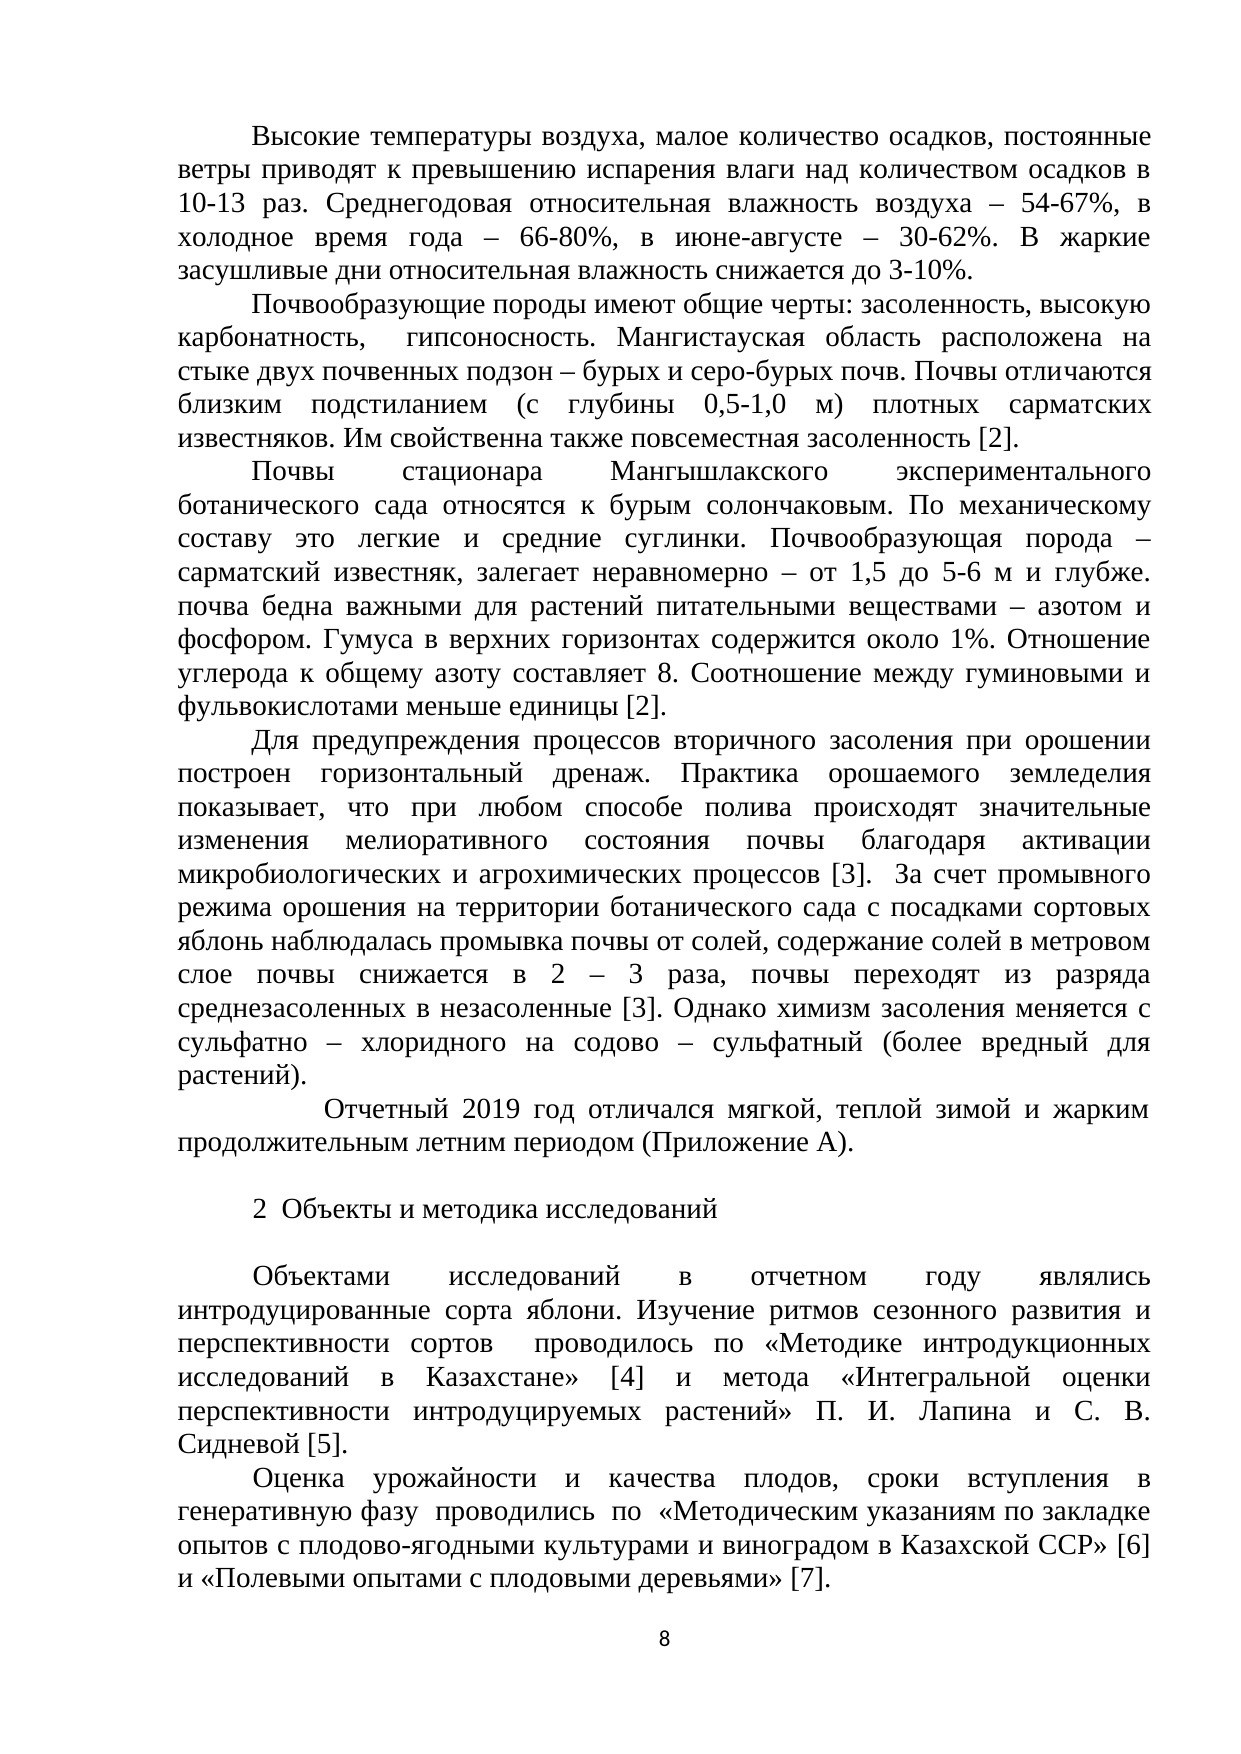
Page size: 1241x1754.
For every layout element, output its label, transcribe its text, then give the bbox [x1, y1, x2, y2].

text Оценка урожайности и качества плодов, сроки вступления в генеративную фазу проводились по «Методическим указаниям по закладке опытов с плодово-ягодными культурами и виноградом в Казахской ССР» [6] и «Полевыми опытами с плодовыми деревьями» [7]. [177, 1460, 1152, 1594]
text Для предупреждения процессов вторичного засоления при орошении построен горизонтальный дренаж. Практика орошаемого земледелия показывает, что при любом способе полива происходят значительные изменения мелиоративного состояния почвы благодаря активации микробиологических и агрохимических процессов [3]. За счет промывного режима орошения на территории ботанического сада с посадками сортовых яблонь наблюдалась промывка почвы от солей, содержание солей в метровом слое почвы снижается в 2 – 3 раза, почвы переходят из разряда среднезасоленных в незасоленные [3]. Однако химизм засоления меняется с сульфатно – хлоридного на содово – сульфатный (более вредный для растений). [177, 722, 1152, 1091]
text Объектами исследований в отчетном году являлись интродуцированные сорта яблони. Изучение ритмов сезонного развития и перспективности сортов проводилось по «Методике интродукционных исследований в Казахстане» [4] и метода «Интегральной оценки перспективности интродуцируемых растений» П. И. Лапина и С. В. Сидневой [5]. [177, 1258, 1152, 1460]
text Высокие температуры воздуха, малое количество осадков, постоянные ветры приводят к превышению испарения влаги над количеством осадков в 10-13 раз. Среднегодовая относительная влажность воздуха – 54-67%, в холодное время года – 66-80%, в июне-августе – 30-62%. В жаркие засушливые дни относительная влажность снижается до 3-10%. [177, 118, 1152, 286]
text Почвы стационара Мангышлакского экспериментального ботанического сада относятся к бурым солончаковым. По механическому составу это легкие и средние суглинки. Почвообразующая порода – сарматский известняк, залегает неравномерно – от 1,5 до 5-6 м и глубже. почва бедна важными для растений питательными веществами – азотом и фосфором. Гумуса в верхних горизонтах содержится около 1%. Отношение углерода к общему азоту составляет 8. Соотношение между гуминовыми и фульвокислотами меньше единицы [2]. [177, 453, 1152, 722]
text 2 Объекты и методика исследований [177, 1191, 1152, 1225]
text Почвообразующие породы имеют общие черты: засоленность, высокую карбонатность, гипсоносность. Мангистауская область расположена на стыке двух почвенных подзон – бурых и серо-бурых почв. Почвы отличаются близким подстиланием (с глубины 0,5-1,0 м) плотных сарматских известняков. Им свойственна также повсеместная засоленность [2]. [177, 286, 1152, 453]
text Отчетный 2019 год отличался мягкой, теплой зимой и жарким продолжительным летним периодом (Приложение А). [177, 1091, 1152, 1158]
